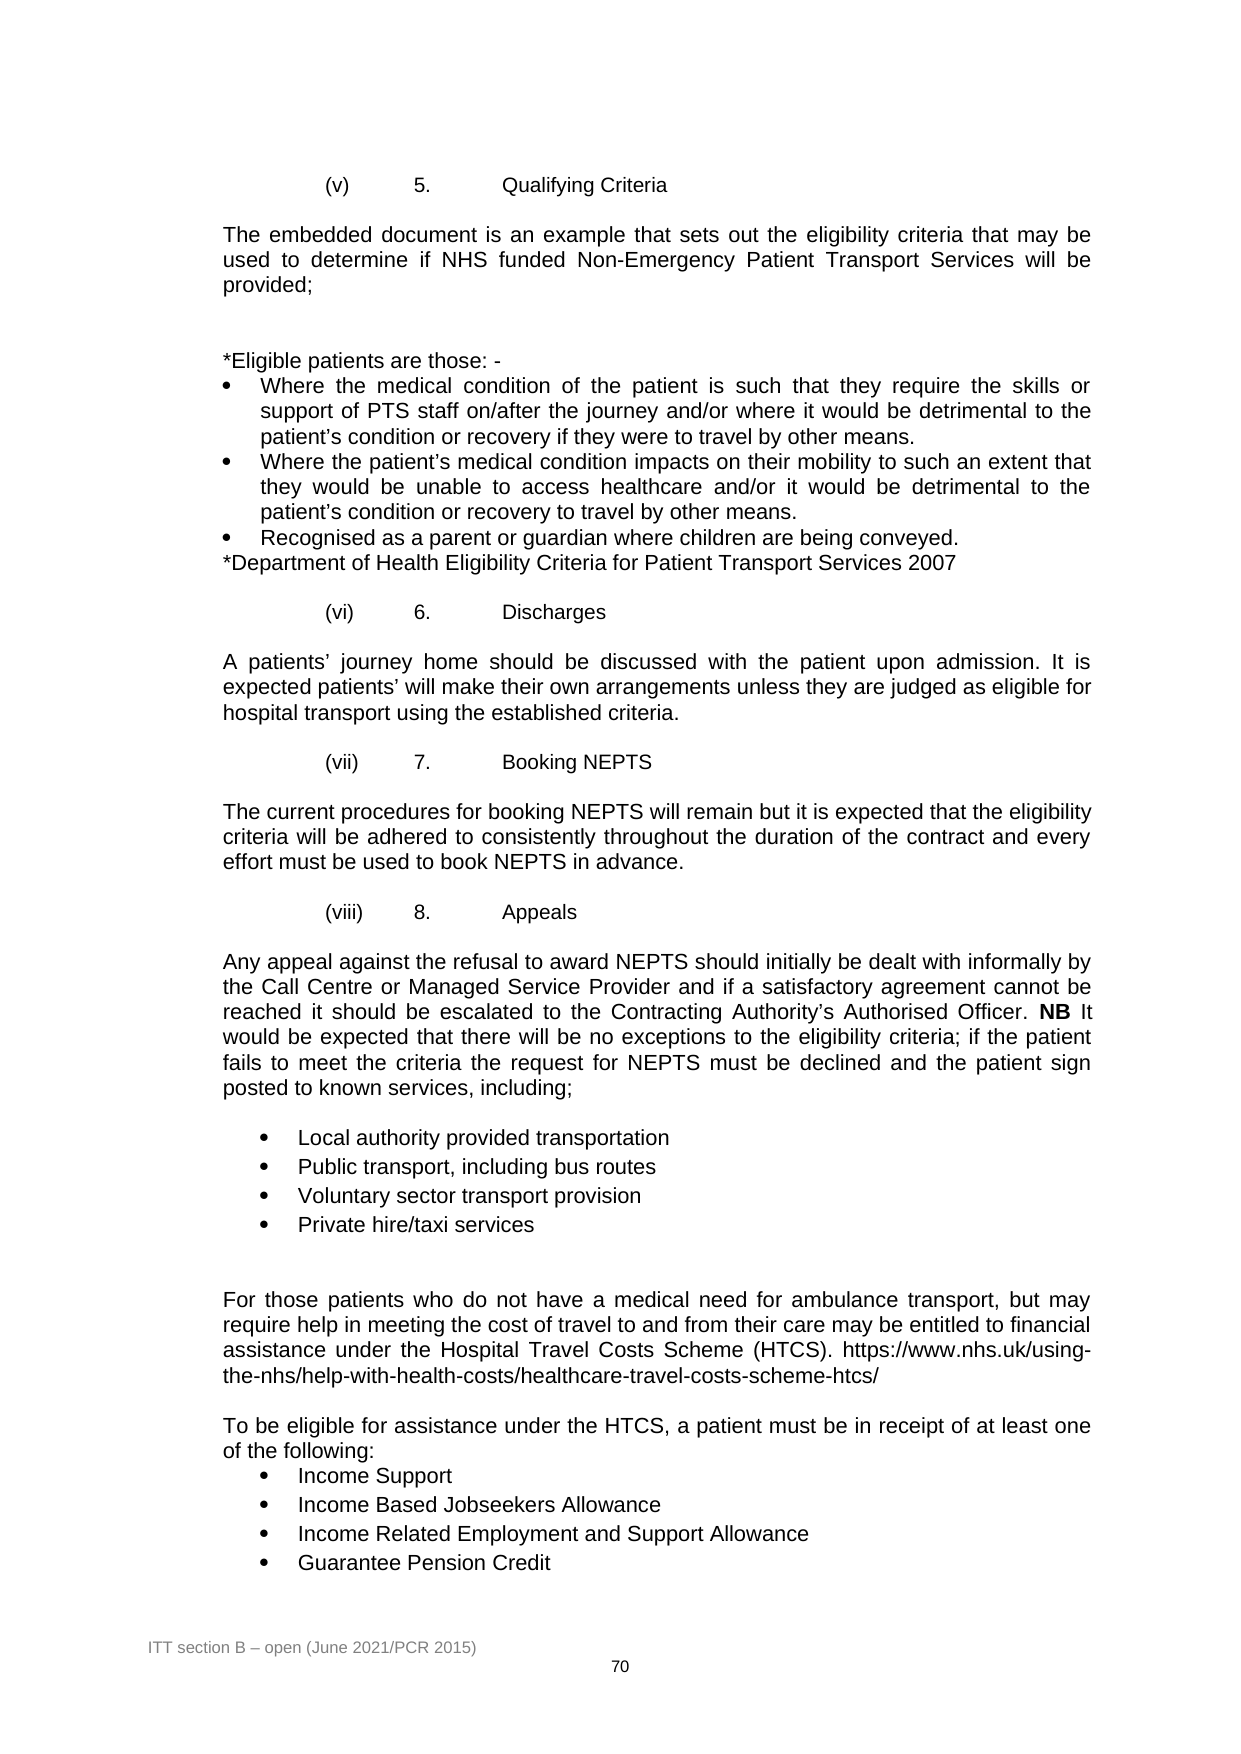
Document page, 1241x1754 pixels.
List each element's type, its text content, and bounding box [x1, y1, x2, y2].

subtitle 7. Booking NEPTS [325, 750, 1092, 774]
list Private hire/taxi services [260, 1212, 1092, 1237]
list Income Based Jobseekers Allowance [260, 1492, 1092, 1517]
list Public transport, including bus routes [260, 1154, 1092, 1179]
text Any appeal against the refusal to award NEPTS should initially be dealt with informally by the Call Centre or Managed Service Provider and if a satisfactory agreement cannot be reached it should be escalated to the Contracting Authority’s Authorised Officer. NB It would be expected that there will be no exceptions to the eligibility criteria; if the patient fails to meet the criteria the request for NEPTS must be declined and the patient sign posted to known services, including; [223, 948, 1092, 1100]
subtitle 5. Qualifying Criteria [325, 173, 1092, 197]
list Local authority provided transportation [260, 1125, 1092, 1150]
list Where the patient’s medical condition impacts on their mobility to such an extent that they would be unable to access healthcare and/or it would be detrimental to the patient’s condition or recovery to travel by other means. [223, 449, 1092, 524]
subtitle 6. Discharges [325, 600, 1092, 624]
list Income Support [260, 1463, 1092, 1488]
text The embedded document is an example that sets out the eligibility criteria that may be used to determine if NHS funded Non-Emergency Patient Transport Services will be provided; [223, 222, 1092, 297]
list Recognised as a parent or guardian where children are being conveyed. [223, 524, 1092, 549]
list Guarantee Pension Credit [260, 1550, 1092, 1575]
text The current procedures for booking NEPTS will remain but it is expected that the eligibility criteria will be adhered to consistently throughout the duration of the contract and every effort must be used to book NEPTS in advance. [223, 799, 1092, 874]
text For those patients who do not have a medical need for ambulance transport, but may require help in meeting the cost of travel to and from their care may be entitled to financial assistance under the Hospital Travel Costs Scheme (HTCS). https://www.nhs.uk/using-the-nhs/help-with-health-costs/healthcare-travel-costs-scheme-htcs/ [223, 1287, 1092, 1388]
text *Eligible patients are those: - [223, 348, 1092, 373]
text A patients’ journey home should be discussed with the patient upon admission. It is expected patients’ will make their own arrangements unless they are judged as eligible for hospital transport using the established criteria. [223, 649, 1092, 724]
text *Department of Health Eligibility Criteria for Patient Transport Services 2007 [223, 549, 1092, 575]
list Where the medical condition of the patient is such that they require the skills or support of PTS staff on/after the journey and/or where it would be detrimental to the patient’s condition or recovery if they were to travel by other means. [223, 373, 1092, 449]
text To be eligible for assistance under the HTCS, a patient must be in receipt of at least one of the following: [223, 1413, 1092, 1463]
list Income Related Employment and Support Allowance [260, 1521, 1092, 1546]
subtitle 8. Appeals [325, 899, 1092, 923]
list Voluntary sector transport provision [260, 1183, 1092, 1208]
